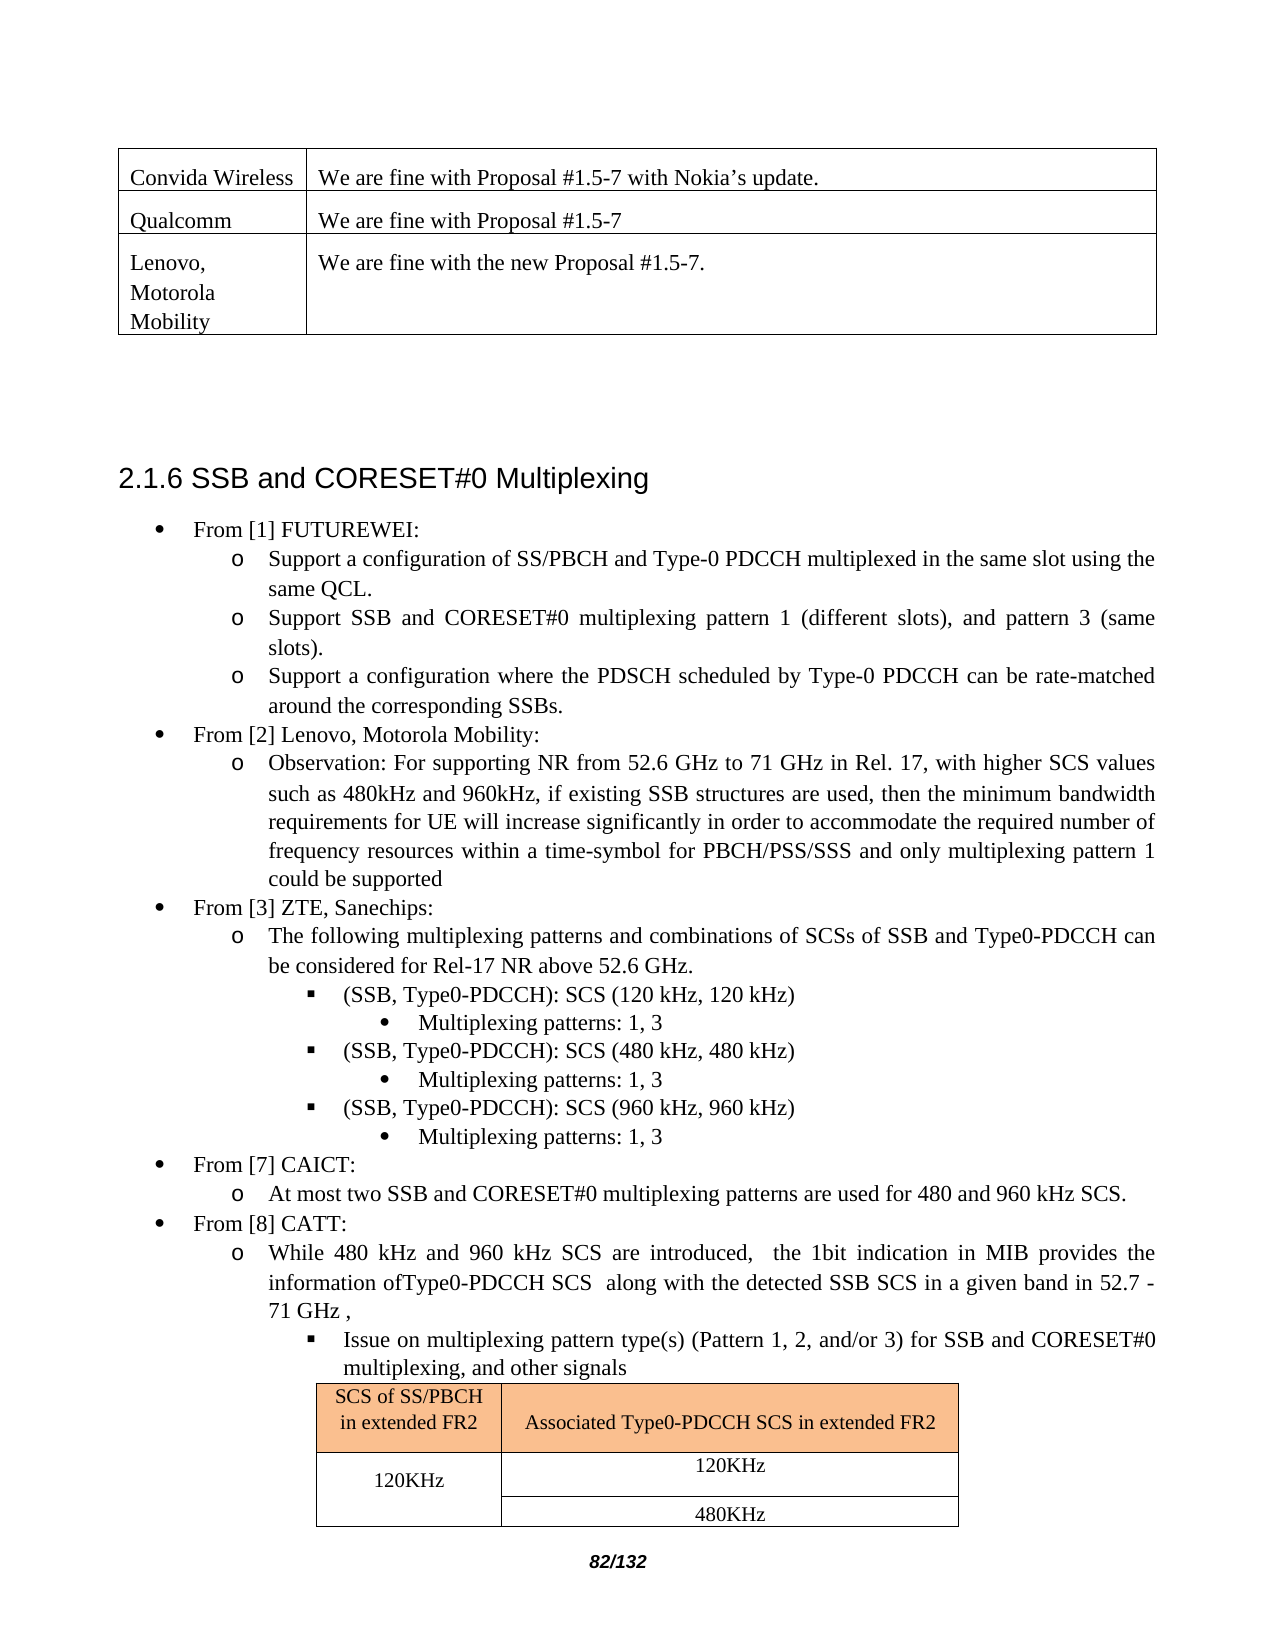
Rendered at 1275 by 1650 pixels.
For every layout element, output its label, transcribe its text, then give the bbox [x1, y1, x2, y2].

list While 480 kHz and 960 kHz SCS are introduced, the 1bit indication in MIB provides the information ofType0-PDCCH SCS along with the detected SSB SCS in a given band in 52.7 -71 GHz , [231, 1239, 1157, 1324]
table_cell 120KHz [502, 1453, 958, 1496]
list (SSB, Type0-PDCCH): SCS (120 kHz, 120 kHz) [306, 981, 1157, 1007]
list Multiplexing patterns: 1, 3 [381, 1066, 1157, 1092]
list From [8] CATT: [156, 1210, 1157, 1237]
list (SSB, Type0-PDCCH): SCS (480 kHz, 480 kHz) [306, 1038, 1157, 1064]
list From [1] FUTUREWEI: [156, 516, 1157, 543]
table_cell Lenovo, Motorola Mobility [119, 234, 306, 334]
table_cell We are fine with the new Proposal #1.5-7. [307, 234, 1156, 334]
table_cell 480KHz [502, 1497, 958, 1526]
list Observation: For supporting NR from 52.6 GHz to 71 GHz in Rel. 17, with higher SCS values such as 480kHz and 960kHz, if existing SSB structures are used, then the minimum bandwidth requirements for UE will increase significantly in order to accommodate the required number of frequency resources within a time-symbol for PBCH/PSS/SSS and only multiplexing pattern 1 could be supported [231, 749, 1157, 891]
list Multiplexing patterns: 1, 3 [381, 1009, 1157, 1036]
list The following multiplexing patterns and combinations of SCSs of SSB and Type0-PDCCH can be considered for Rel-17 NR above 52.6 GHz. [231, 922, 1157, 979]
table_cell 120KHz [317, 1453, 501, 1526]
table_cell We are fine with Proposal #1.5-7 with Nokia’s update. [307, 149, 1156, 190]
table_header SCS of SS/PBCH in extended FR2 [317, 1384, 501, 1452]
table_header Associated Type0-PDCCH SCS in extended FR2 [502, 1384, 958, 1452]
list From [7] CAICT: [156, 1151, 1157, 1178]
table_cell We are fine with Proposal #1.5-7 [307, 191, 1156, 233]
table_cell Qualcomm [119, 191, 306, 233]
list Support SSB and CORESET#0 multiplexing pattern 1 (different slots), and pattern 3 (same slots). [231, 603, 1157, 660]
list From [3] ZTE, Sanechips: [156, 893, 1157, 920]
list Support a configuration of SS/PBCH and Type-0 PDCCH multiplexed in the same slot using the same QCL. [231, 545, 1157, 601]
list From [2] Lenovo, Motorola Mobility: [156, 721, 1157, 747]
list (SSB, Type0-PDCCH): SCS (960 kHz, 960 kHz) [306, 1094, 1157, 1121]
list Issue on multiplexing pattern type(s) (Pattern 1, 2, and/or 3) for SSB and CORESET#0 multiplexing, and other signals [306, 1326, 1157, 1381]
list At most two SSB and CORESET#0 multiplexing patterns are used for 480 and 960 kHz SCS. [231, 1180, 1157, 1208]
list Multiplexing patterns: 1, 3 [381, 1123, 1157, 1149]
list Support a configuration where the PDSCH scheduled by Type-0 PDCCH can be rate-matched around the corresponding SSBs. [231, 662, 1157, 719]
table_cell Convida Wireless [119, 149, 306, 190]
subtitle 2.1.6 SSB and CORESET#0 Multiplexing [118, 461, 1157, 495]
